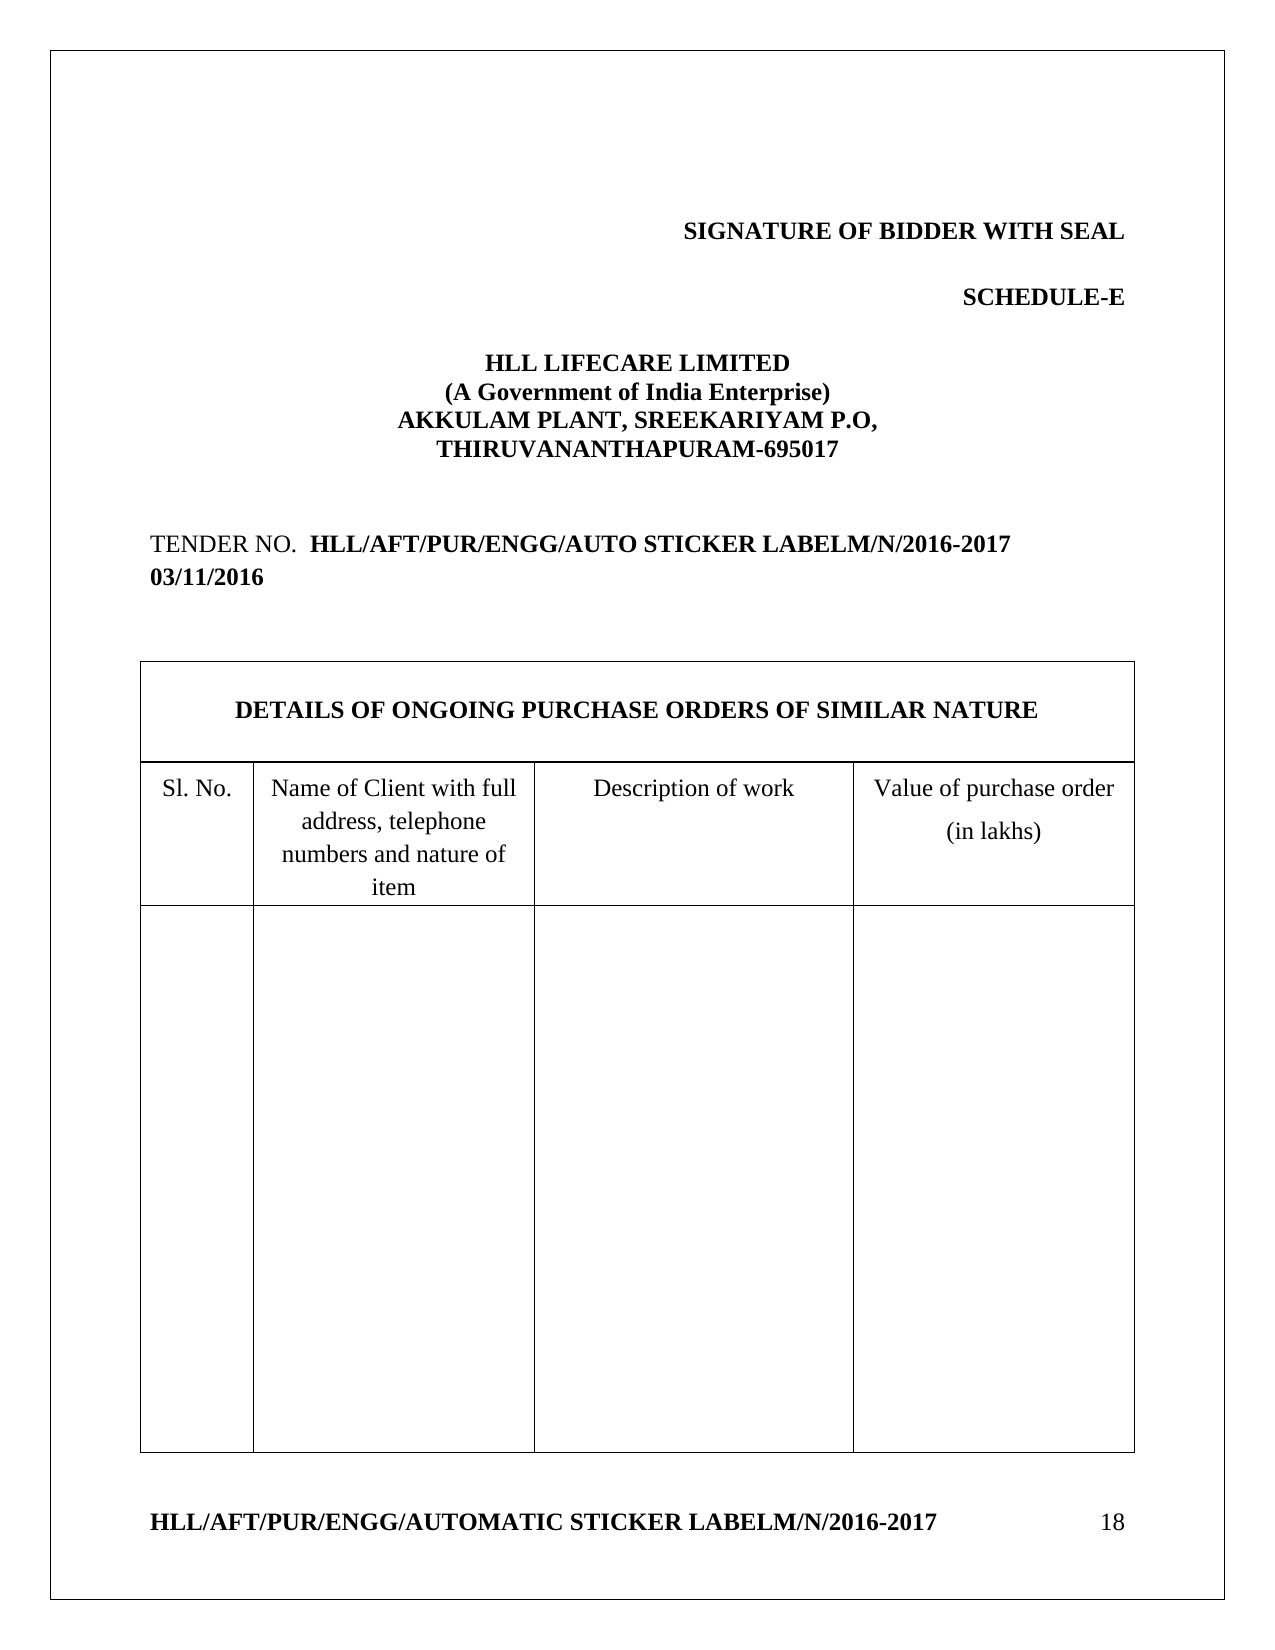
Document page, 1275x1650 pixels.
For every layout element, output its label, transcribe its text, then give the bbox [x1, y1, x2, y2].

subtitle SIGNATURE OF BIDDER WITH SEAL [225, 216, 1125, 245]
text TENDER NO. HLL/AFT/PUR/ENGG/AUTO STICKER LABELM/N/2016-2017 03/11/2016 [150, 529, 1087, 591]
table_cell [854, 906, 1134, 1452]
subtitle SCHEDULE-E [225, 282, 1125, 311]
table_header DETAILS OF ONGOING PURCHASE ORDERS OF SIMILAR NATURE [141, 662, 1134, 761]
subtitle HLL LIFECARE LIMITED [150, 348, 1125, 377]
table_cell [535, 906, 853, 1452]
table_cell Name of Client with full address, telephone numbers and nature of item [254, 763, 534, 905]
table_cell Value of purchase order (in lakhs) [854, 763, 1134, 905]
text (A Government of India Enterprise) [150, 377, 1125, 406]
table_cell [254, 906, 534, 1452]
text AKKULAM PLANT, SREEKARIYAM P.O, [150, 406, 1125, 434]
text THIRUVANANTHAPURAM-695017 [150, 434, 1125, 463]
table_cell Sl. No. [141, 763, 253, 905]
table_cell [141, 906, 253, 1452]
table_cell Description of work [535, 763, 853, 905]
